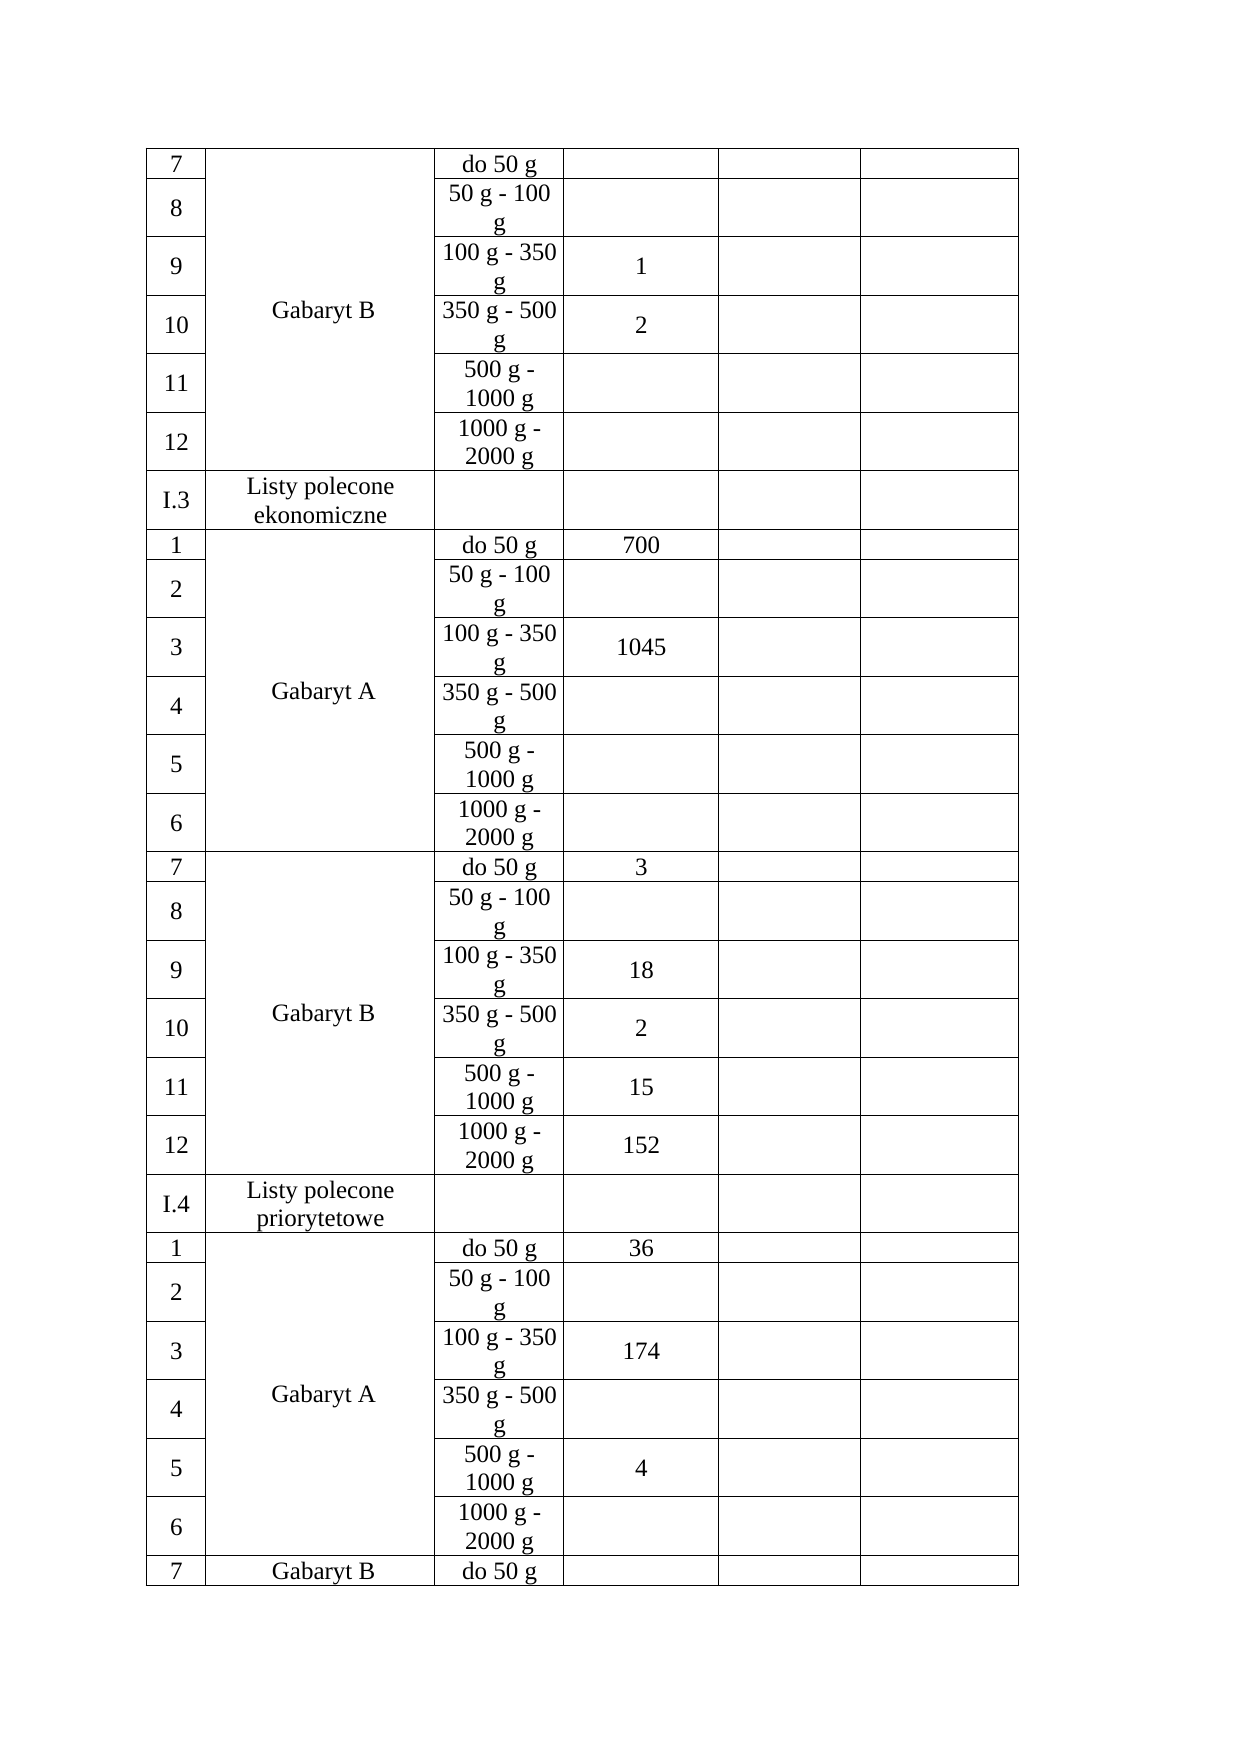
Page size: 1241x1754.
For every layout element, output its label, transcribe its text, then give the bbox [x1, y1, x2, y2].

table_cell [719, 1497, 860, 1555]
table_cell 1 [147, 530, 205, 558]
table_cell 500 g - 1000 g [435, 1439, 563, 1496]
table_cell [719, 1263, 860, 1321]
table_cell 5 [147, 1439, 205, 1496]
table_cell [435, 471, 563, 529]
table_cell 100 g - 350 g [435, 237, 563, 294]
table_cell [861, 1175, 1018, 1232]
table_cell Listy polecone ekonomiczne [206, 471, 434, 529]
table_cell Gabaryt B [206, 852, 434, 1174]
table_cell [861, 296, 1018, 353]
table_cell 100 g - 350 g [435, 941, 563, 998]
table_cell 7 [147, 1556, 205, 1584]
table_cell 50 g - 100 g [435, 1263, 563, 1321]
table_cell [861, 1497, 1018, 1555]
table_cell [564, 1175, 718, 1232]
table_cell [861, 530, 1018, 558]
table_cell [719, 677, 860, 734]
table_cell [861, 1058, 1018, 1115]
table_cell [861, 735, 1018, 793]
table_cell 4 [147, 1380, 205, 1438]
table_cell do 50 g [435, 149, 563, 177]
table_cell 11 [147, 354, 205, 412]
table_cell [719, 560, 860, 617]
table_cell [861, 149, 1018, 177]
table_cell [861, 999, 1018, 1057]
table_cell [564, 471, 718, 529]
table_cell 50 g - 100 g [435, 882, 563, 939]
table_cell [719, 413, 860, 470]
table_cell 2 [564, 296, 718, 353]
table_cell 1 [564, 237, 718, 294]
table_cell [564, 1380, 718, 1438]
table_cell [719, 794, 860, 851]
table_cell 15 [564, 1058, 718, 1115]
table_cell 11 [147, 1058, 205, 1115]
table_cell [719, 179, 860, 236]
table_cell [564, 354, 718, 412]
table_cell 2 [147, 1263, 205, 1321]
table_cell [861, 1556, 1018, 1584]
table_cell 1000 g - 2000 g [435, 413, 563, 470]
table_cell [861, 941, 1018, 998]
table_cell 3 [147, 618, 205, 676]
table_cell 36 [564, 1233, 718, 1262]
table_cell 1000 g - 2000 g [435, 1116, 563, 1174]
table_cell [719, 735, 860, 793]
table_cell [564, 677, 718, 734]
table_cell 1045 [564, 618, 718, 676]
table_cell 500 g - 1000 g [435, 354, 563, 412]
table_cell [564, 882, 718, 939]
table_cell [719, 1439, 860, 1496]
table_cell [564, 179, 718, 236]
table_cell do 50 g [435, 852, 563, 881]
table_cell Gabaryt B [206, 149, 434, 470]
table_cell [861, 413, 1018, 470]
table_cell [564, 735, 718, 793]
table_cell Gabaryt A [206, 530, 434, 851]
table_cell [719, 1116, 860, 1174]
table_cell Gabaryt A [206, 1233, 434, 1555]
table_cell 50 g - 100 g [435, 179, 563, 236]
table_cell [564, 1556, 718, 1584]
table_cell 12 [147, 1116, 205, 1174]
table_cell [861, 1116, 1018, 1174]
table_cell 6 [147, 1497, 205, 1555]
table_cell 7 [147, 149, 205, 177]
table_cell 100 g - 350 g [435, 1322, 563, 1379]
table_cell 500 g - 1000 g [435, 1058, 563, 1115]
table_cell 2 [564, 999, 718, 1057]
table_cell 152 [564, 1116, 718, 1174]
table_cell [861, 852, 1018, 881]
table_cell [719, 1380, 860, 1438]
table_cell 1000 g - 2000 g [435, 794, 563, 851]
table_cell [861, 560, 1018, 617]
table_cell 350 g - 500 g [435, 296, 563, 353]
table_cell [719, 1556, 860, 1584]
table_cell Listy polecone priorytetowe [206, 1175, 434, 1232]
table_cell [564, 794, 718, 851]
table_cell [719, 1233, 860, 1262]
table_cell do 50 g [435, 1556, 563, 1584]
table_cell [861, 471, 1018, 529]
table_cell 6 [147, 794, 205, 851]
table_cell [719, 1175, 860, 1232]
table_cell [861, 237, 1018, 294]
table_cell [719, 149, 860, 177]
table_cell [719, 618, 860, 676]
table_cell [861, 1233, 1018, 1262]
table_cell 7 [147, 852, 205, 881]
table_cell [564, 413, 718, 470]
table_cell 350 g - 500 g [435, 1380, 563, 1438]
table_cell [719, 354, 860, 412]
table_cell [564, 149, 718, 177]
table_cell 350 g - 500 g [435, 999, 563, 1057]
table_cell I.4 [147, 1175, 205, 1232]
table_cell [861, 1322, 1018, 1379]
table_cell [719, 237, 860, 294]
table_cell 500 g - 1000 g [435, 735, 563, 793]
table_cell [861, 882, 1018, 939]
table_cell [861, 1380, 1018, 1438]
table_cell 1 [147, 1233, 205, 1262]
table_cell [564, 1497, 718, 1555]
table_cell 174 [564, 1322, 718, 1379]
table_cell [861, 179, 1018, 236]
table_cell 8 [147, 882, 205, 939]
table_cell 10 [147, 296, 205, 353]
table_cell [861, 1439, 1018, 1496]
table_cell 9 [147, 237, 205, 294]
table_cell [861, 1263, 1018, 1321]
table_cell 350 g - 500 g [435, 677, 563, 734]
table_cell 10 [147, 999, 205, 1057]
table_cell I.3 [147, 471, 205, 529]
table_cell 100 g - 350 g [435, 618, 563, 676]
table_cell 2 [147, 560, 205, 617]
table_cell 4 [564, 1439, 718, 1496]
table_cell [719, 296, 860, 353]
table_cell Gabaryt B Gabaryt B [206, 1556, 434, 1584]
table_cell [719, 941, 860, 998]
table_cell 700 [564, 530, 718, 558]
table_cell 3 [147, 1322, 205, 1379]
table_cell [861, 677, 1018, 734]
table_cell [861, 354, 1018, 412]
table_cell 18 [564, 941, 718, 998]
table_cell 1000 g - 2000 g [435, 1497, 563, 1555]
table_cell [564, 1263, 718, 1321]
table_cell do 50 g [435, 530, 563, 558]
table_cell [719, 471, 860, 529]
table_cell [435, 1175, 563, 1232]
table_cell [719, 999, 860, 1057]
table_cell [861, 618, 1018, 676]
table_cell 3 [564, 852, 718, 881]
table_cell [861, 794, 1018, 851]
table_cell [719, 1322, 860, 1379]
table_cell 50 g - 100 g [435, 560, 563, 617]
table_cell [564, 560, 718, 617]
table_cell [719, 1058, 860, 1115]
table_cell 9 [147, 941, 205, 998]
table_cell do 50 g [435, 1233, 563, 1262]
table_cell [719, 530, 860, 558]
table_cell 4 [147, 677, 205, 734]
table_cell 5 [147, 735, 205, 793]
table_cell 8 [147, 179, 205, 236]
table_cell [719, 882, 860, 939]
table_cell 12 [147, 413, 205, 470]
table_cell [719, 852, 860, 881]
